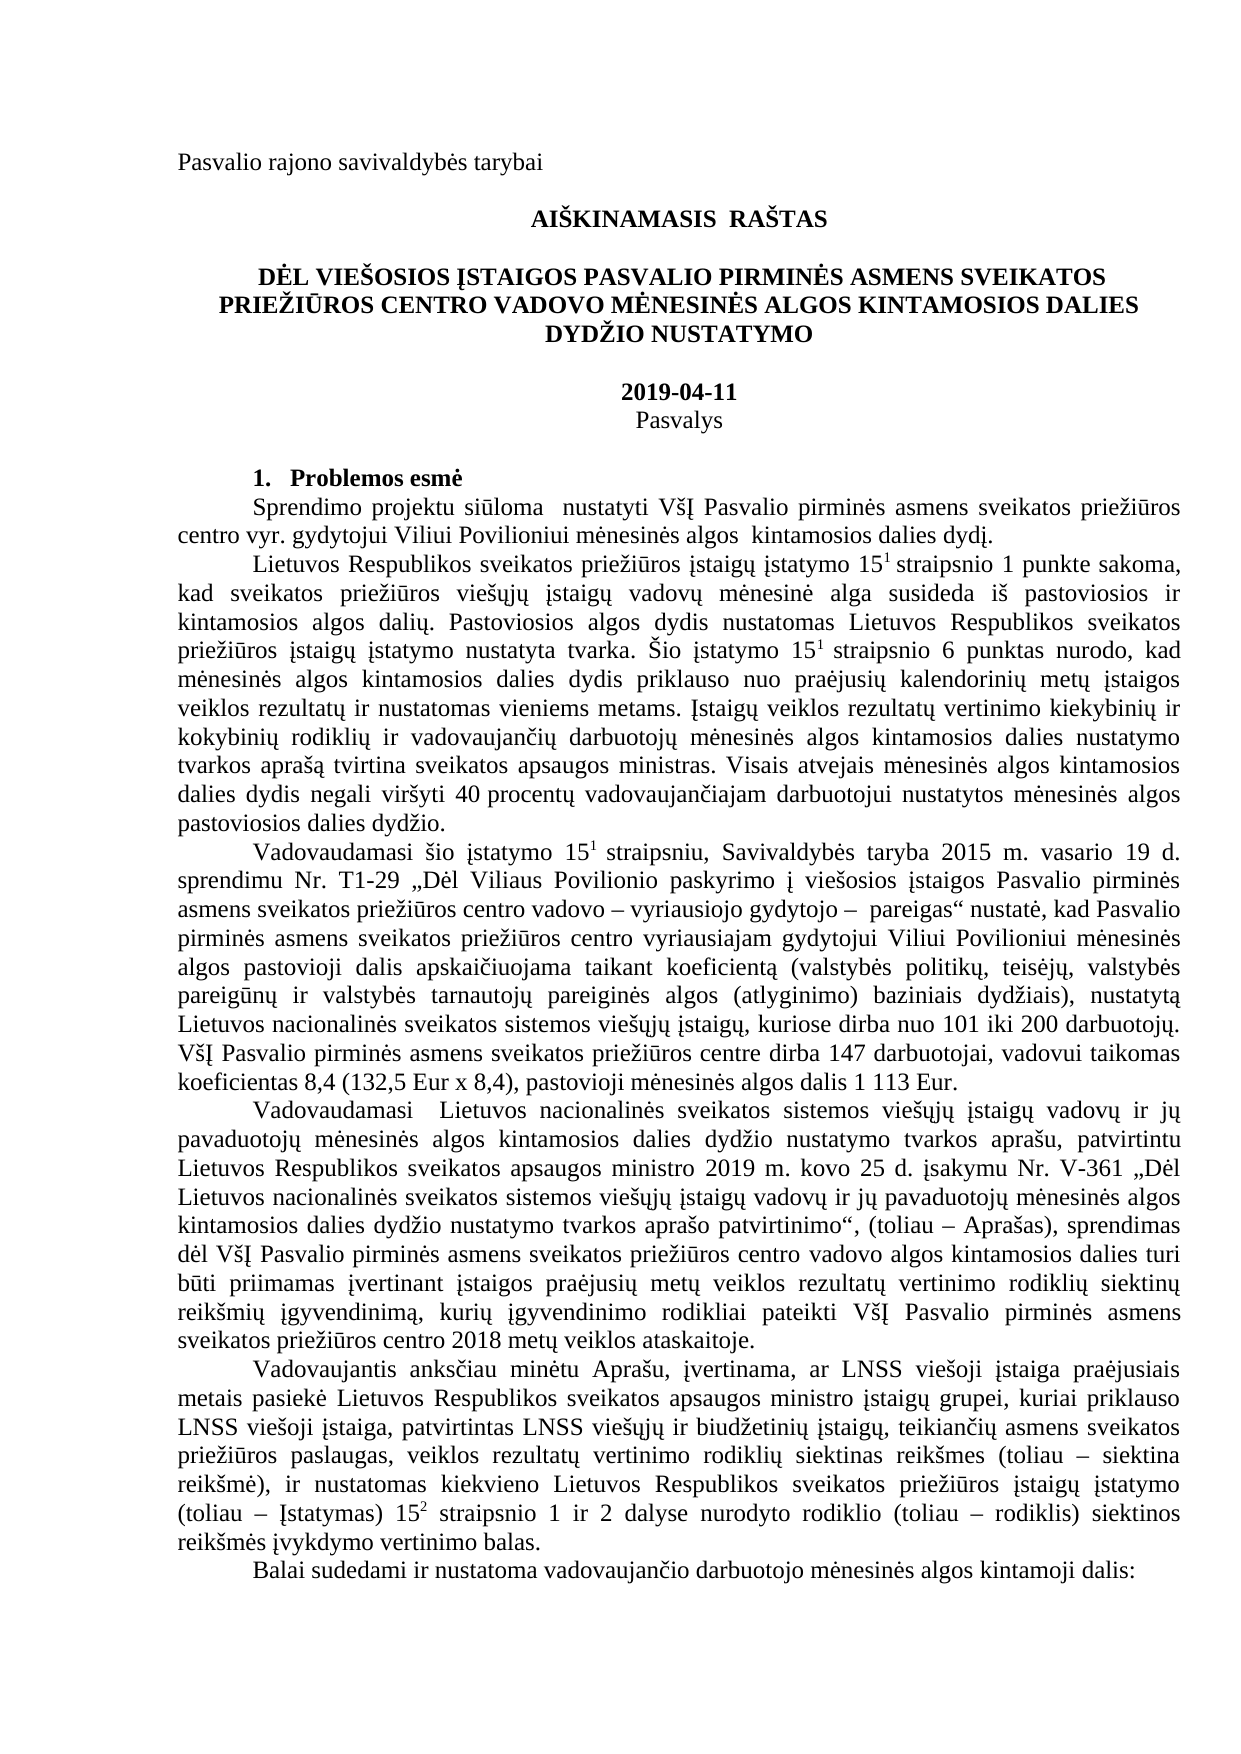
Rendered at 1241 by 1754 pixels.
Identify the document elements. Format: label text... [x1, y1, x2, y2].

text Vadovaudamasi Lietuvos nacionalinės sveikatos sistemos viešųjų įstaigų vadovų ir jų pavaduotojų mėnesinės algos kintamosios dalies dydžio nustatymo tvarkos aprašu, patvirtintu Lietuvos Respublikos sveikatos apsaugos ministro 2019 m. kovo 25 d. įsakymu Nr. V-361 „Dėl Lietuvos nacionalinės sveikatos sistemos viešųjų įstaigų vadovų ir jų pavaduotojų mėnesinės algos kintamosios dalies dydžio nustatymo tvarkos aprašo patvirtinimo“, (toliau – Aprašas), sprendimas dėl VšĮ Pasvalio pirminės asmens sveikatos priežiūros centro vadovo algos kintamosios dalies turi būti priimamas įvertinant įstaigos praėjusių metų veiklos rezultatų vertinimo rodiklių siektinų reikšmių įgyvendinimą, kurių įgyvendinimo rodikliai pateikti VšĮ Pasvalio pirminės asmens sveikatos priežiūros centro 2018 metų veiklos ataskaitoje. [177, 1096, 1181, 1354]
text Sprendimo projektu siūloma nustatyti VšĮ Pasvalio pirminės asmens sveikatos priežiūros centro vyr. gydytojui Viliui Povilioniui mėnesinės algos kintamosios dalies dydį. [177, 492, 1181, 549]
text AIŠKINAMASIS RAŠTAS [177, 204, 1181, 233]
text 2019-04-11 [177, 377, 1181, 406]
list Problemos esmė [252, 463, 1181, 492]
text Vadovaudamasi šio įstatymo 151 straipsniu, Savivaldybės taryba 2015 m. vasario 19 d. sprendimu Nr. T1-29 „Dėl Viliaus Povilionio paskyrimo į viešosios įstaigos Pasvalio pirminės asmens sveikatos priežiūros centro vadovo – vyriausiojo gydytojo – pareigas“ nustatė, kad Pasvalio pirminės asmens sveikatos priežiūros centro vyriausiajam gydytojui Viliui Povilioniui mėnesinės algos pastovioji dalis apskaičiuojama taikant koeficientą (valstybės politikų, teisėjų, valstybės pareigūnų ir valstybės tarnautojų pareiginės algos (atlyginimo) baziniais dydžiais), nustatytą Lietuvos nacionalinės sveikatos sistemos viešųjų įstaigų, kuriose dirba nuo 101 iki 200 darbuotojų. VšĮ Pasvalio pirminės asmens sveikatos priežiūros centre dirba 147 darbuotojai, vadovui taikomas koeficientas 8,4 (132,5 Eur x 8,4), pastovioji mėnesinės algos dalis 1 113 Eur. [177, 837, 1181, 1096]
text Vadovaujantis anksčiau minėtu Aprašu, įvertinama, ar LNSS viešoji įstaiga praėjusiais metais pasiekė Lietuvos Respublikos sveikatos apsaugos ministro įstaigų grupei, kuriai priklauso LNSS viešoji įstaiga, patvirtintas LNSS viešųjų ir biudžetinių įstaigų, teikiančių asmens sveikatos priežiūros paslaugas, veiklos rezultatų vertinimo rodiklių siektinas reikšmes (toliau – siektina reikšmė), ir nustatomas kiekvieno Lietuvos Respublikos sveikatos priežiūros įstaigų įstatymo (toliau – Įstatymas) 152 straipsnio 1 ir 2 dalyse nurodyto rodiklio (toliau – rodiklis) siektinos reikšmės įvykdymo vertinimo balas. [177, 1354, 1181, 1556]
text DĖL viešosios įstaigos pasvalio pirminės asmens sveikatos priežiūros centro vadovo mėnesinės algos kintamosios dalies dydžio nustatymo [177, 262, 1181, 348]
text Lietuvos Respublikos sveikatos priežiūros įstaigų įstatymo 151 straipsnio 1 punkte sakoma, kad sveikatos priežiūros viešųjų įstaigų vadovų mėnesinė alga susideda iš pastoviosios ir kintamosios algos dalių. Pastoviosios algos dydis nustatomas Lietuvos Respublikos sveikatos priežiūros įstaigų įstatymo nustatyta tvarka. Šio įstatymo 151 straipsnio 6 punktas nurodo, kad mėnesinės algos kintamosios dalies dydis priklauso nuo praėjusių kalendorinių metų įstaigos veiklos rezultatų ir nustatomas vieniems metams. Įstaigų veiklos rezultatų vertinimo kiekybinių ir kokybinių rodiklių ir vadovaujančių darbuotojų mėnesinės algos kintamosios dalies nustatymo tvarkos aprašą tvirtina sveikatos apsaugos ministras. Visais atvejais mėnesinės algos kintamosios dalies dydis negali viršyti 40 procentų vadovaujančiajam darbuotojui nustatytos mėnesinės algos pastoviosios dalies dydžio. [177, 549, 1181, 837]
text Pasvalys [177, 406, 1181, 434]
text Pasvalio rajono savivaldybės tarybai [177, 147, 1181, 176]
text Balai sudedami ir nustatoma vadovaujančio darbuotojo mėnesinės algos kintamoji dalis: [177, 1556, 1181, 1584]
